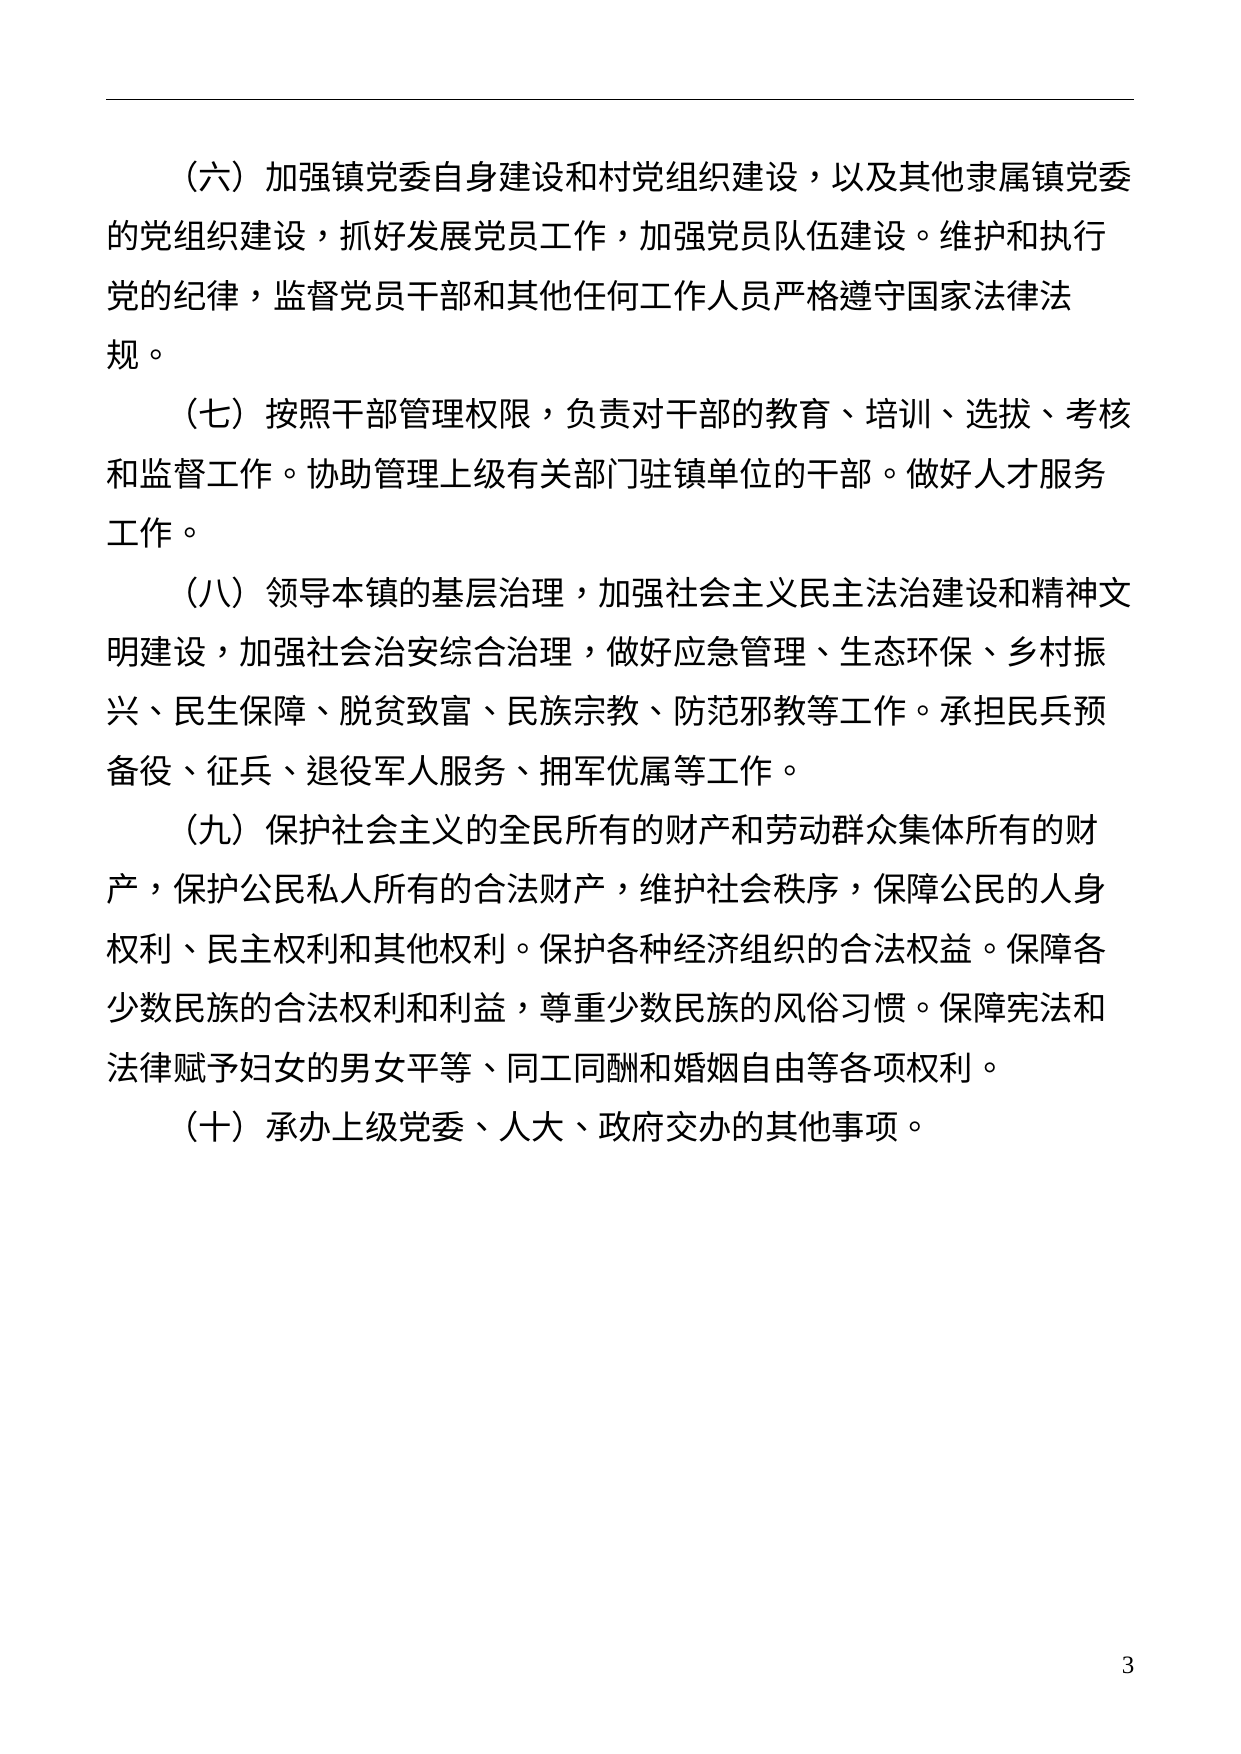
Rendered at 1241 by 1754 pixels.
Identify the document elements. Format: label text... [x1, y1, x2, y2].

text （八）领导本镇的基层治理，加强社会主义民主法治建设和精神文明建设，加强社会治安综合治理，做好应急管理、生态环保、乡村振兴、民生保障、脱贫致富、民族宗教、防范邪教等工作。承担民兵预备役、征兵、退役军人服务、拥军优属等工作。 [106, 557, 1134, 795]
text （六）加强镇党委自身建设和村党组织建设，以及其他隶属镇党委的党组织建设，抓好发展党员工作，加强党员队伍建设。维护和执行党的纪律，监督党员干部和其他任何工作人员严格遵守国家法律法规。 [106, 142, 1134, 379]
text （九）保护社会主义的全民所有的财产和劳动群众集体所有的财产，保护公民私人所有的合法财产，维护社会秩序，保障公民的人身权利、民主权利和其他权利。保护各种经济组织的合法权益。保障各少数民族的合法权利和利益，尊重少数民族的风俗习惯。保障宪法和法律赋予妇女的男女平等、同工同酬和婚姻自由等各项权利。 [106, 795, 1134, 1092]
text （十）承办上级党委、人大、政府交办的其他事项。 [106, 1092, 1134, 1151]
text （七）按照干部管理权限，负责对干部的教育、培训、选拔、考核和监督工作。协助管理上级有关部门驻镇单位的干部。做好人才服务工作。 [106, 379, 1134, 557]
